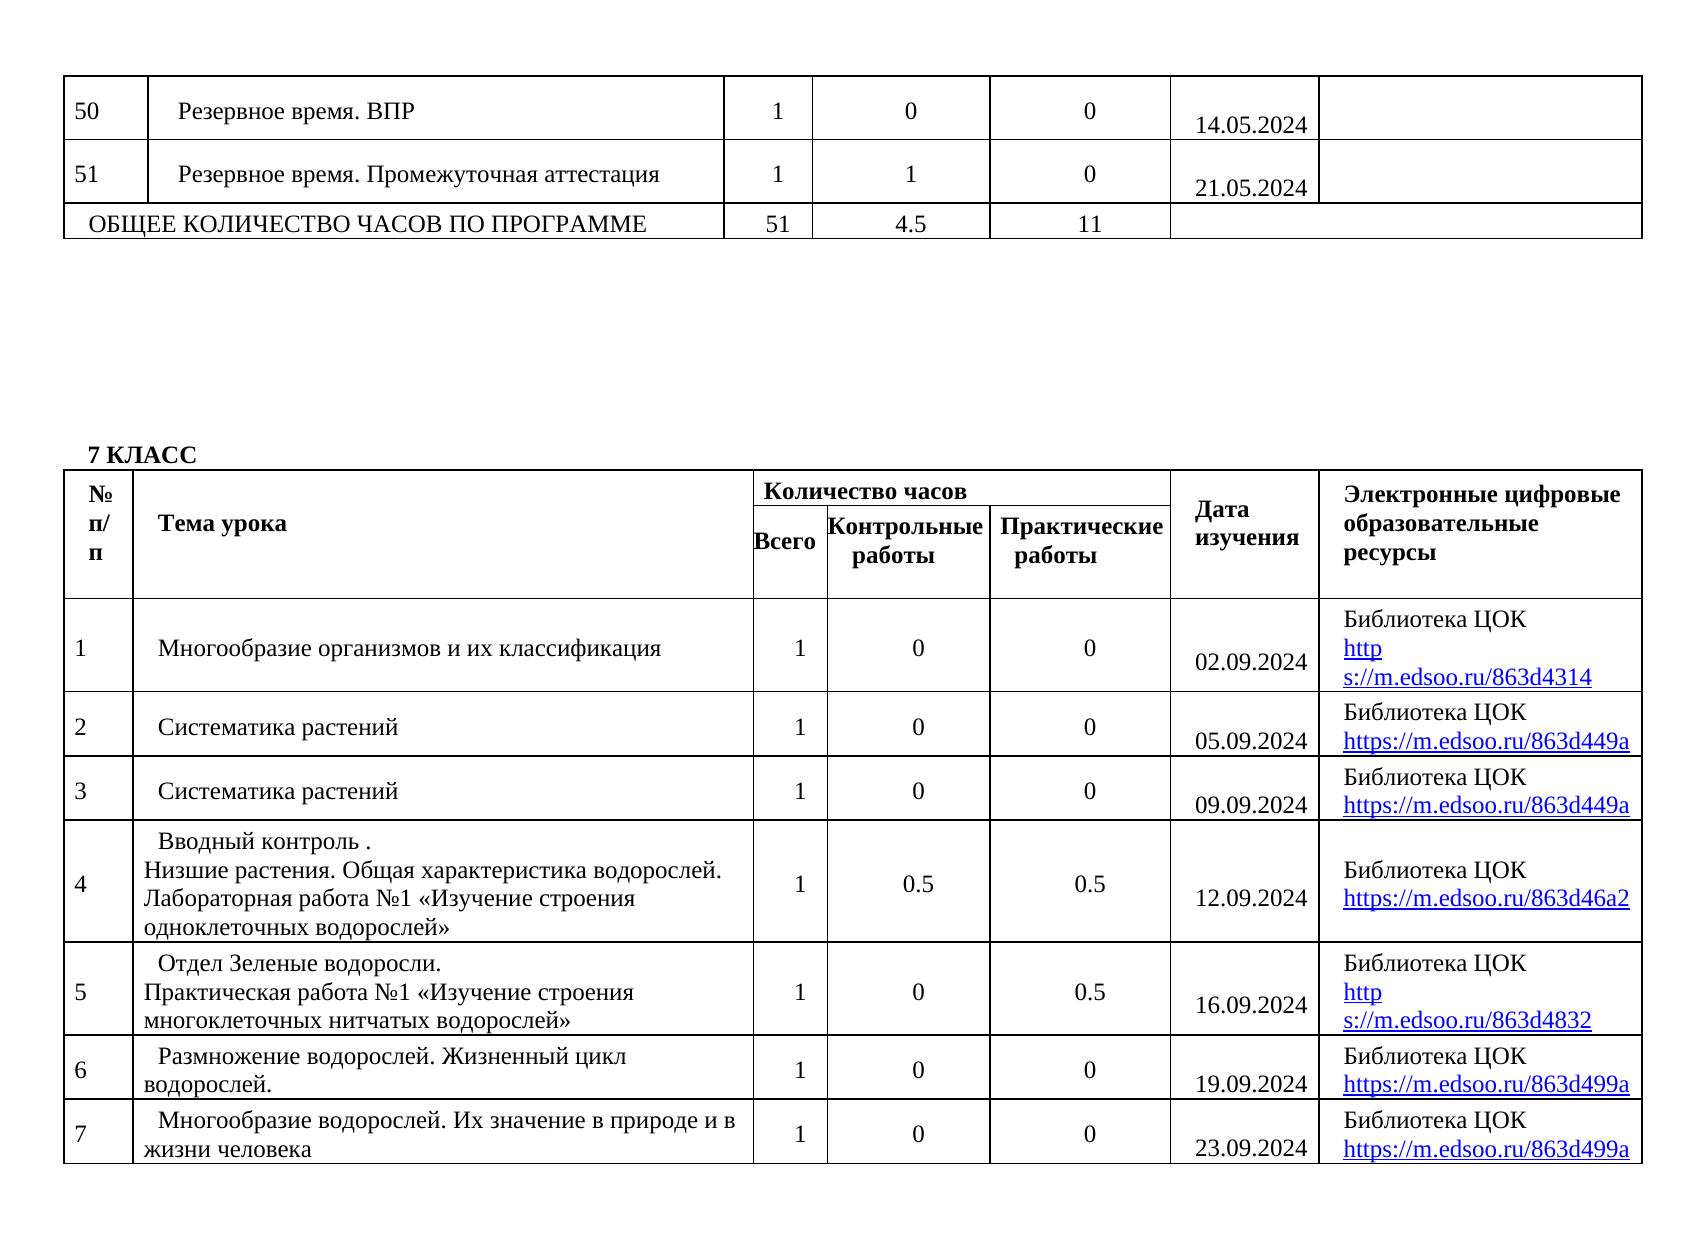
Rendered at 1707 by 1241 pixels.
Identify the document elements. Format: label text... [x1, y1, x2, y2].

table_cell 51 [725, 204, 812, 238]
table_cell 0 [991, 77, 1170, 138]
table_cell 1 [754, 943, 827, 1034]
table_cell 11 [991, 204, 1170, 238]
table_header Электронные цифровые образовательные ресурсы [1320, 471, 1641, 598]
table_cell 09.09.2024 [1171, 757, 1318, 819]
table_cell Библиотека ЦОК https://m.edsoo.ru/863d4832 [1320, 943, 1641, 1034]
table_cell 14.05.2024 [1171, 77, 1318, 138]
table_cell 1 [754, 821, 827, 941]
table_cell 0 [991, 140, 1170, 202]
table_cell 1 [754, 692, 827, 755]
table_cell 1 [754, 599, 827, 691]
text 7 КЛАСС [87, 440, 1632, 469]
table_cell Библиотека ЦОК https://m.edsoo.ru/863d499a [1320, 1036, 1641, 1098]
table_cell Систематика растений [134, 757, 753, 819]
table_cell Отдел Зеленые водоросли. Практическая работа №1 «Изучение строения многоклеточных нитчатых водорослей» [134, 943, 753, 1034]
table_cell 1 [725, 77, 812, 138]
table_cell [1320, 77, 1641, 138]
table_cell 0 [828, 599, 989, 691]
table_cell Библиотека ЦОК https://m.edsoo.ru/863d499a [1320, 1100, 1641, 1163]
table_cell Резервное время. ВПР [149, 77, 723, 138]
table_cell 5 [65, 943, 132, 1034]
table_cell Систематика растений [134, 692, 753, 755]
table_cell Библиотека ЦОК https://m.edsoo.ru/863d449a [1320, 757, 1641, 819]
table_cell ОБЩЕЕ КОЛИЧЕСТВО ЧАСОВ ПО ПРОГРАММЕ [65, 204, 723, 238]
table_cell Контрольные работы [828, 506, 989, 598]
table_cell 3 [65, 757, 132, 819]
table_cell Размножение водорослей. Жизненный цикл водорослей. [134, 1036, 753, 1098]
table_cell Практические работы [991, 506, 1170, 598]
table_cell 19.09.2024 [1171, 1036, 1318, 1098]
table_cell 0 [828, 943, 989, 1034]
table_cell 2 [65, 692, 132, 755]
table_cell 16.09.2024 [1171, 943, 1318, 1034]
table_cell 21.05.2024 [1171, 140, 1318, 202]
table_cell Всего [754, 506, 827, 598]
table_cell 4 [65, 821, 132, 941]
table_cell 51 [65, 140, 147, 202]
table_cell 0.5 [828, 821, 989, 941]
table_cell 0 [828, 692, 989, 755]
table_cell 05.09.2024 [1171, 692, 1318, 755]
table_header Тема урока [134, 471, 753, 598]
table_cell 0 [828, 1036, 989, 1098]
table_cell 0 [991, 757, 1170, 819]
table_cell 1 [725, 140, 812, 202]
table_cell Библиотека ЦОК https://m.edsoo.ru/863d4314 [1320, 599, 1641, 691]
table_cell 50 [65, 77, 147, 138]
table_cell [1320, 140, 1641, 202]
table_cell 1 [754, 757, 827, 819]
table_cell Резервное время. Промежуточная аттестация [149, 140, 723, 202]
table_cell Библиотека ЦОК https://m.edsoo.ru/863d46a2 [1320, 821, 1641, 941]
table_cell 1 [754, 1036, 827, 1098]
table_cell 4.5 [813, 204, 989, 238]
table_cell Многообразие водорослей. Их значение в природе и в жизни человека [134, 1100, 753, 1163]
table_cell 0 [991, 1100, 1170, 1163]
table_cell Библиотека ЦОК https://m.edsoo.ru/863d449a [1320, 692, 1641, 755]
table_cell 0 [828, 1100, 989, 1163]
table_header Количество часов [754, 471, 1170, 505]
table_cell 7 [65, 1100, 132, 1163]
table_cell 0.5 [991, 943, 1170, 1034]
table_cell 02.09.2024 [1171, 599, 1318, 691]
table_header № п/п [65, 471, 132, 598]
table_cell 0 [991, 1036, 1170, 1098]
table_cell 0 [813, 77, 989, 138]
table_cell Многообразие организмов и их классификация [134, 599, 753, 691]
table_cell 0 [828, 757, 989, 819]
table_header Дата изучения [1171, 471, 1318, 598]
table_cell 0 [991, 692, 1170, 755]
table_cell [1171, 204, 1641, 238]
table_cell 0.5 [991, 821, 1170, 941]
table_cell 12.09.2024 [1171, 821, 1318, 941]
table_cell 0 [991, 599, 1170, 691]
table_cell 1 [65, 599, 132, 691]
table_cell 6 [65, 1036, 132, 1098]
table_cell 23.09.2024 [1171, 1100, 1318, 1163]
table_cell 1 [754, 1100, 827, 1163]
table_cell 1 [813, 140, 989, 202]
table_cell Вводный контроль . Низшие растения. Общая характеристика водорослей. Лабораторная работа №1 «Изучение строения одноклеточных водорослей» [134, 821, 753, 941]
